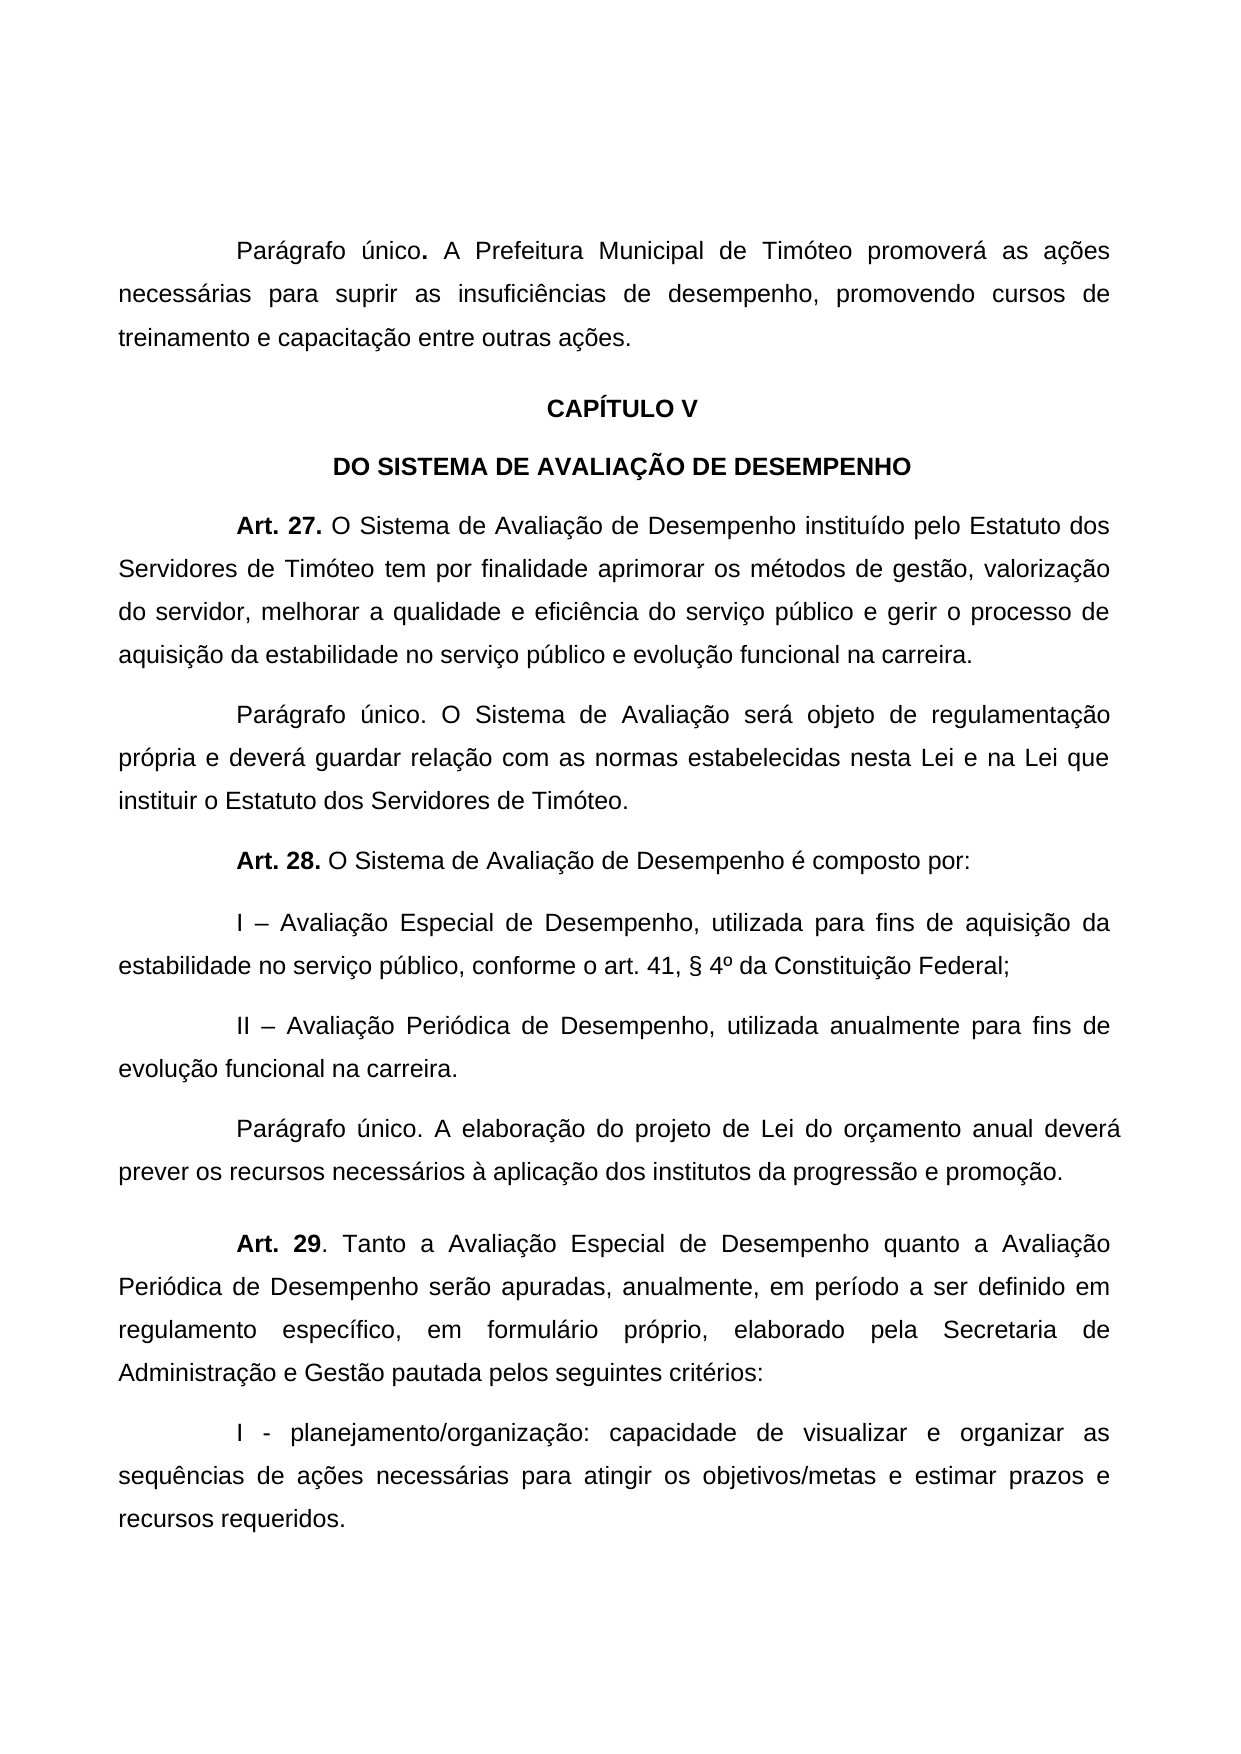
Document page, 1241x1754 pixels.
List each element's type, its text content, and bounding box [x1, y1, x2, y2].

text Art. 28. O Sistema de Avaliação de Desempenho é composto por: [118, 846, 1112, 875]
text DO SISTEMA DE AVALIAÇÃO DE DESEMPENHO [133, 423, 1111, 481]
text I – Avaliação Especial de Desempenho, utilizada para fins de aquisição da estabilidade no serviço público, conforme o art. 41, § 4º da Constituição Federal; [118, 908, 1112, 980]
text I - planejamento/organização: capacidade de visualizar e organizar as sequências de ações necessárias para atingir os objetivos/metas e estimar prazos e recursos requeridos. [118, 1418, 1112, 1533]
text CAPÍTULO V [133, 394, 1111, 423]
text II – Avaliação Periódica de Desempenho, utilizada anualmente para fins de evolução funcional na carreira. [118, 1011, 1112, 1083]
text Parágrafo único. A Prefeitura Municipal de Timóteo promoverá as ações necessárias para suprir as insuficiências de desempenho, promovendo cursos de treinamento e capacitação entre outras ações. [118, 236, 1111, 351]
text Parágrafo único. O Sistema de Avaliação será objeto de regulamentação própria e deverá guardar relação com as normas estabelecidas nesta Lei e na Lei que instituir o Estatuto dos Servidores de Timóteo. [118, 700, 1112, 815]
text Art. 29. Tanto a Avaliação Especial de Desempenho quanto a Avaliação Periódica de Desempenho serão apuradas, anualmente, em período a ser definido em regulamento específico, em formulário próprio, elaborado pela Secretaria de Administração e Gestão pautada pelos seguintes critérios: [118, 1229, 1112, 1387]
text Art. 27. O Sistema de Avaliação de Desempenho instituído pelo Estatuto dos Servidores de Timóteo tem por finalidade aprimorar os métodos de gestão, valorização do servidor, melhorar a qualidade e eficiência do serviço público e gerir o processo de aquisição da estabilidade no serviço público e evolução funcional na carreira. [118, 511, 1112, 669]
text Parágrafo único. A elaboração do projeto de Lei do orçamento anual deverá prever os recursos necessários à aplicação dos institutos da progressão e promoção. [118, 1114, 1122, 1186]
